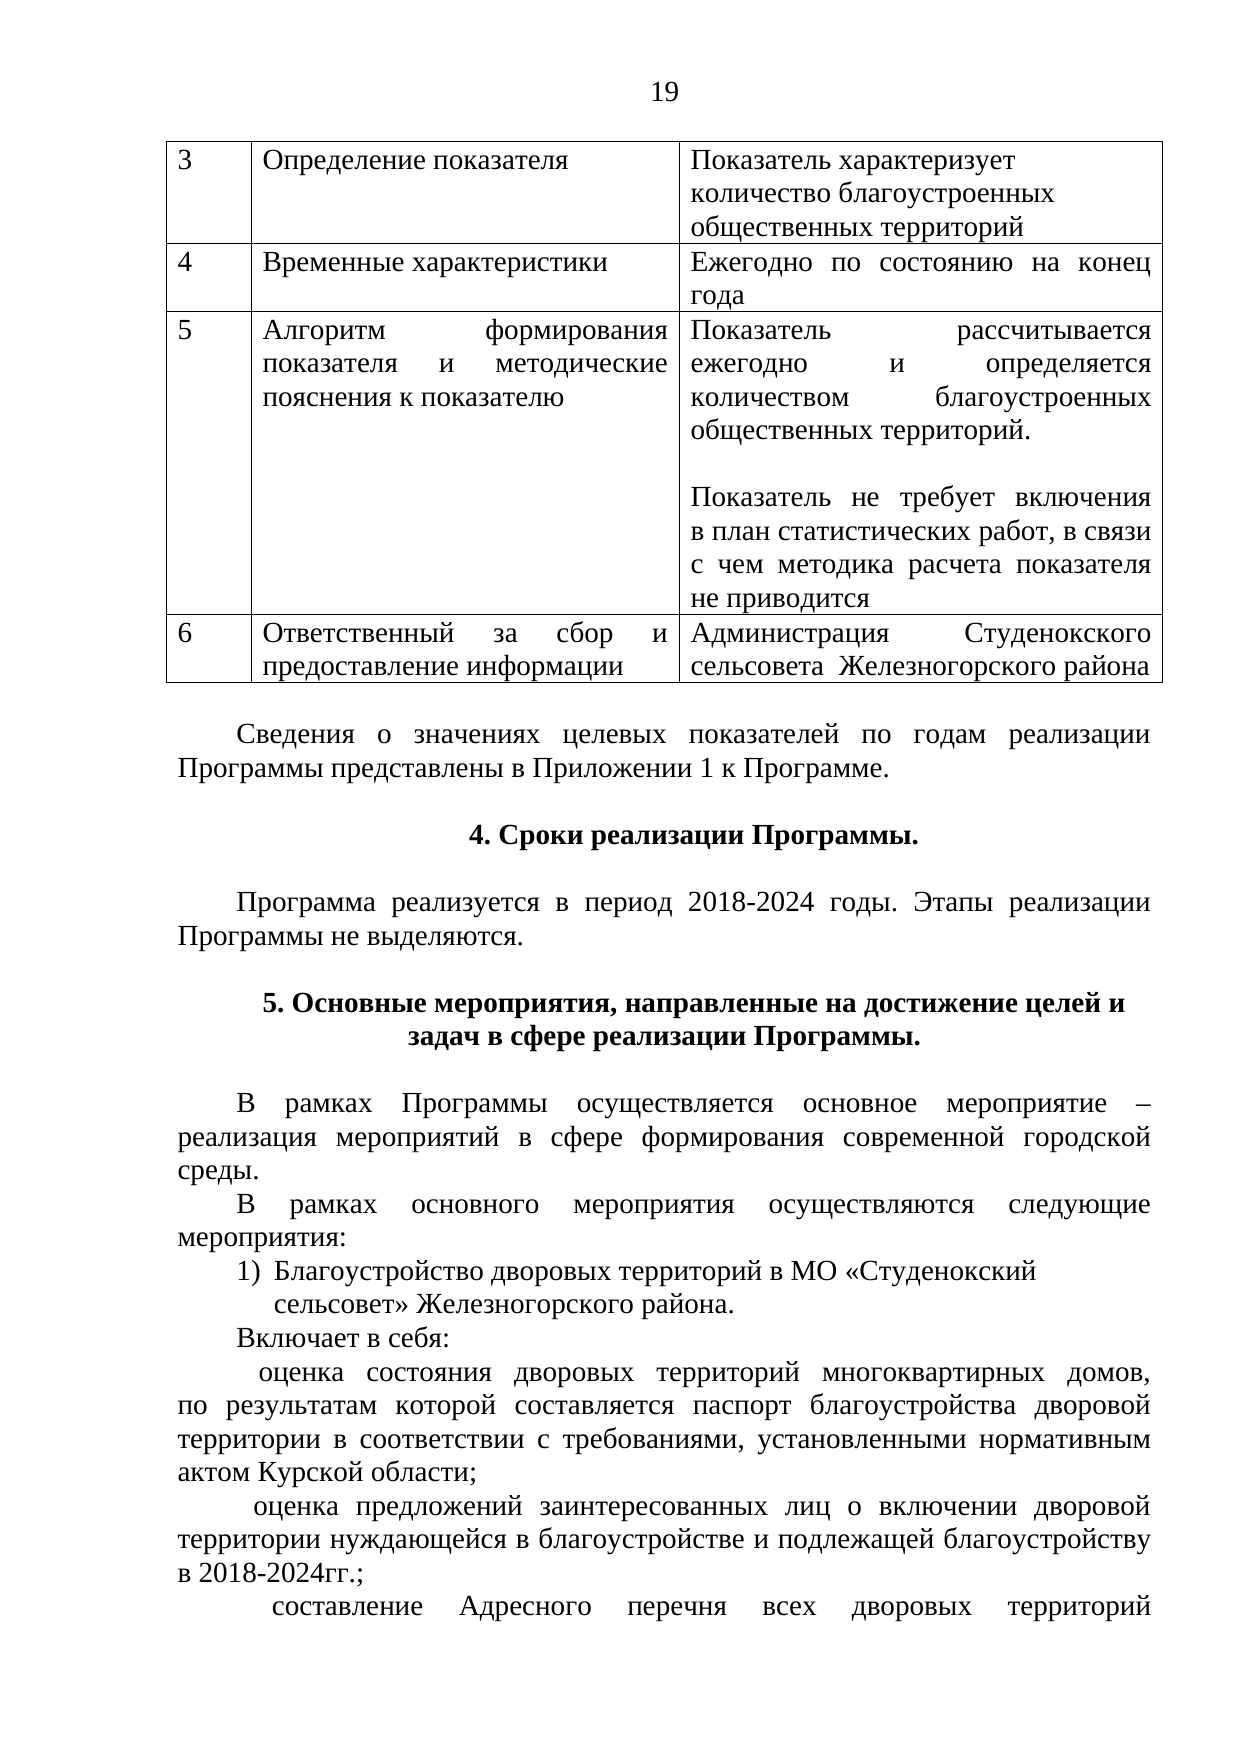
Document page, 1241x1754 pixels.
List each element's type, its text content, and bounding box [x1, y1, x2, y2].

table_cell Алгоритм формирования показателя и методические пояснения к показателю [252, 312, 679, 614]
table_cell Временные характеристики [252, 244, 679, 311]
table_cell Ответственный за сбор и предоставление информации [252, 615, 679, 682]
table_cell 4 [167, 244, 251, 311]
text В рамках Программы осуществляется основное мероприятие – реализация мероприятий в сфере формирования современной городской среды. [177, 1085, 1152, 1186]
table_cell Показатель характеризует количество благоустроенных общественных территорий [680, 142, 1162, 243]
text оценка предложений заинтересованных лиц о включении дворовой территории нуждающейся в благоустройстве и подлежащей благоустройству в 2018-2024гг.; [177, 1488, 1152, 1588]
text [177, 1588, 1152, 1622]
table_cell Определение показателя [252, 142, 679, 243]
table_cell 3 [167, 142, 251, 243]
text оценка состояния дворовых территорий многоквартирных домов, по результатам которой составляется паспорт благоустройства дворовой территории в соответствии с требованиями, установленными нормативным актом Курской области; [177, 1354, 1152, 1488]
text Включает в себя: [177, 1320, 1152, 1354]
table_cell 5 [167, 312, 251, 614]
table_cell 6 [167, 615, 251, 682]
table_cell Администрация Студенокского сельсовета Железногорского района [680, 615, 1162, 682]
table_cell Показатель рассчитывается ежегодно и определяется количеством благоустроенных общественных территорий. Показатель не требует включения в план статистических работ, в связи с чем методика расчета показателя не приводится [680, 312, 1162, 614]
list Благоустройство дворовых территорий в МО «Студенокский сельсовет» Железногорского района. [236, 1253, 1152, 1320]
text Сведения о значениях целевых показателей по годам реализации Программы представлены в Приложении 1 к Программе. [177, 716, 1152, 783]
text 4. Сроки реализации Программы. [177, 817, 1152, 851]
table_cell Ежегодно по состоянию на конец года [680, 244, 1162, 311]
text Программа реализуется в период 2018-2024 годы. Этапы реализации Программы не выделяются. [177, 884, 1152, 951]
text 5. Основные мероприятия, направленные на достижение целей и задач в сфере реализации Программы. [177, 985, 1152, 1052]
text В рамках основного мероприятия осуществляются следующие мероприятия: [177, 1186, 1152, 1253]
